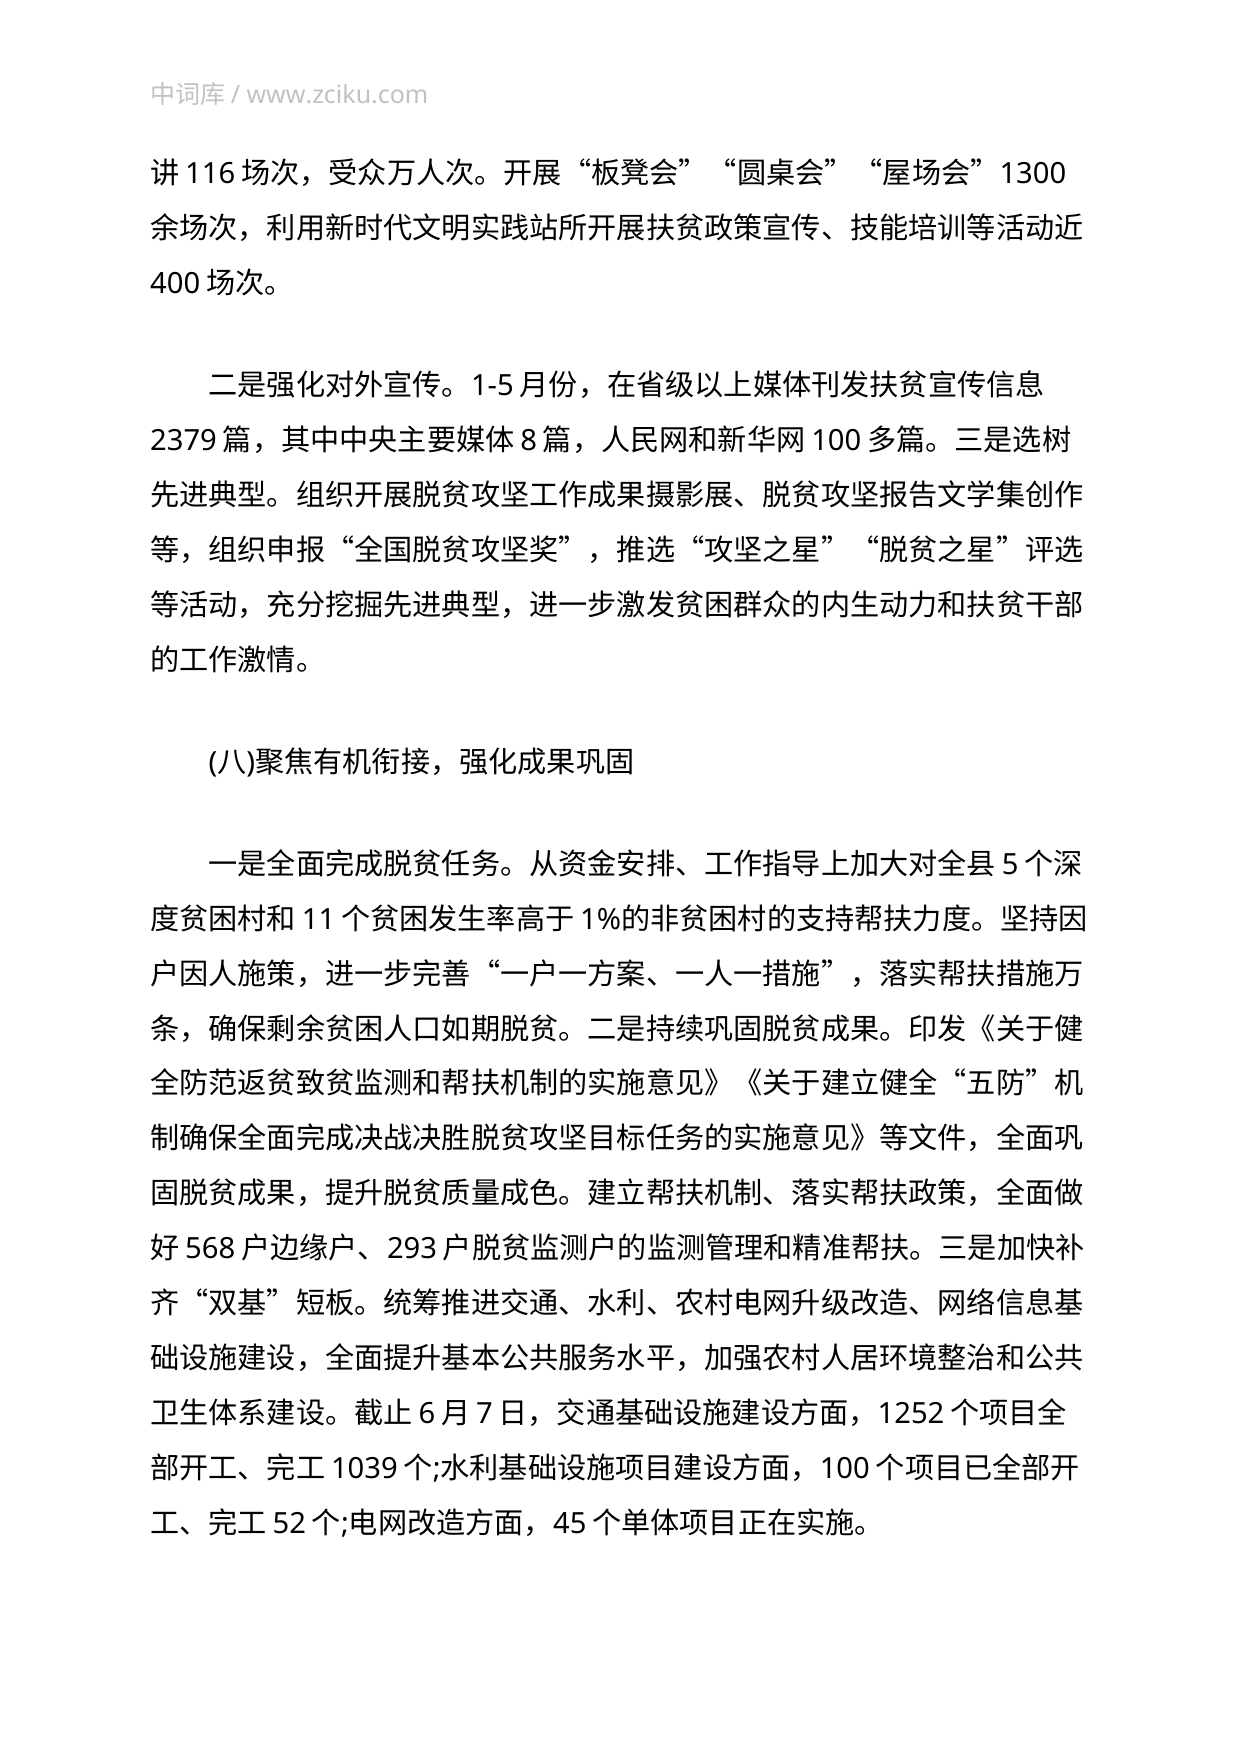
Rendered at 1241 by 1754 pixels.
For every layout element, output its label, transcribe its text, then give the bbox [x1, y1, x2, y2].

text 二是强化对外宣传。1-5月份，在省级以上媒体刊发扶贫宣传信息2379篇，其中中央主要媒体8篇，人民网和新华网100多篇。三是选树先进典型。组织开展脱贫攻坚工作成果摄影展、脱贫攻坚报告文学集创作等，组织申报“全国脱贫攻坚奖”，推选“攻坚之星”“脱贫之星”评选等活动，充分挖掘先进典型，进一步激发贫困群众的内生动力和扶贫干部的工作激情。 [150, 362, 1090, 679]
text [150, 150, 1090, 302]
text 一是全面完成脱贫任务。从资金安排、工作指导上加大对全县5个深度贫困村和11个贫困发生率高于1%的非贫困村的支持帮扶力度。坚持因户因人施策，进一步完善“一户一方案、一人一措施”，落实帮扶措施万条，确保剩余贫困人口如期脱贫。二是持续巩固脱贫成果。印发《关于健全防范返贫致贫监测和帮扶机制的实施意见》《关于建立健全“五防”机制确保全面完成决战决胜脱贫攻坚目标任务的实施意见》等文件，全面巩固脱贫成果，提升脱贫质量成色。建立帮扶机制、落实帮扶政策，全面做好568户边缘户、293户脱贫监测户的监测管理和精准帮扶。三是加快补齐“双基”短板。统筹推进交通、水利、农村电网升级改造、网络信息基础设施建设，全面提升基本公共服务水平，加强农村人居环境整治和公共卫生体系建设。截止6月7日，交通基础设施建设方面，1252个项目全部开工、完工1039个;水利基础设施项目建设方面，100个项目已全部开工、完工52个;电网改造方面，45个单体项目正在实施。 [150, 840, 1090, 1542]
text (八)聚焦有机衔接，强化成果巩固 [150, 738, 1090, 781]
